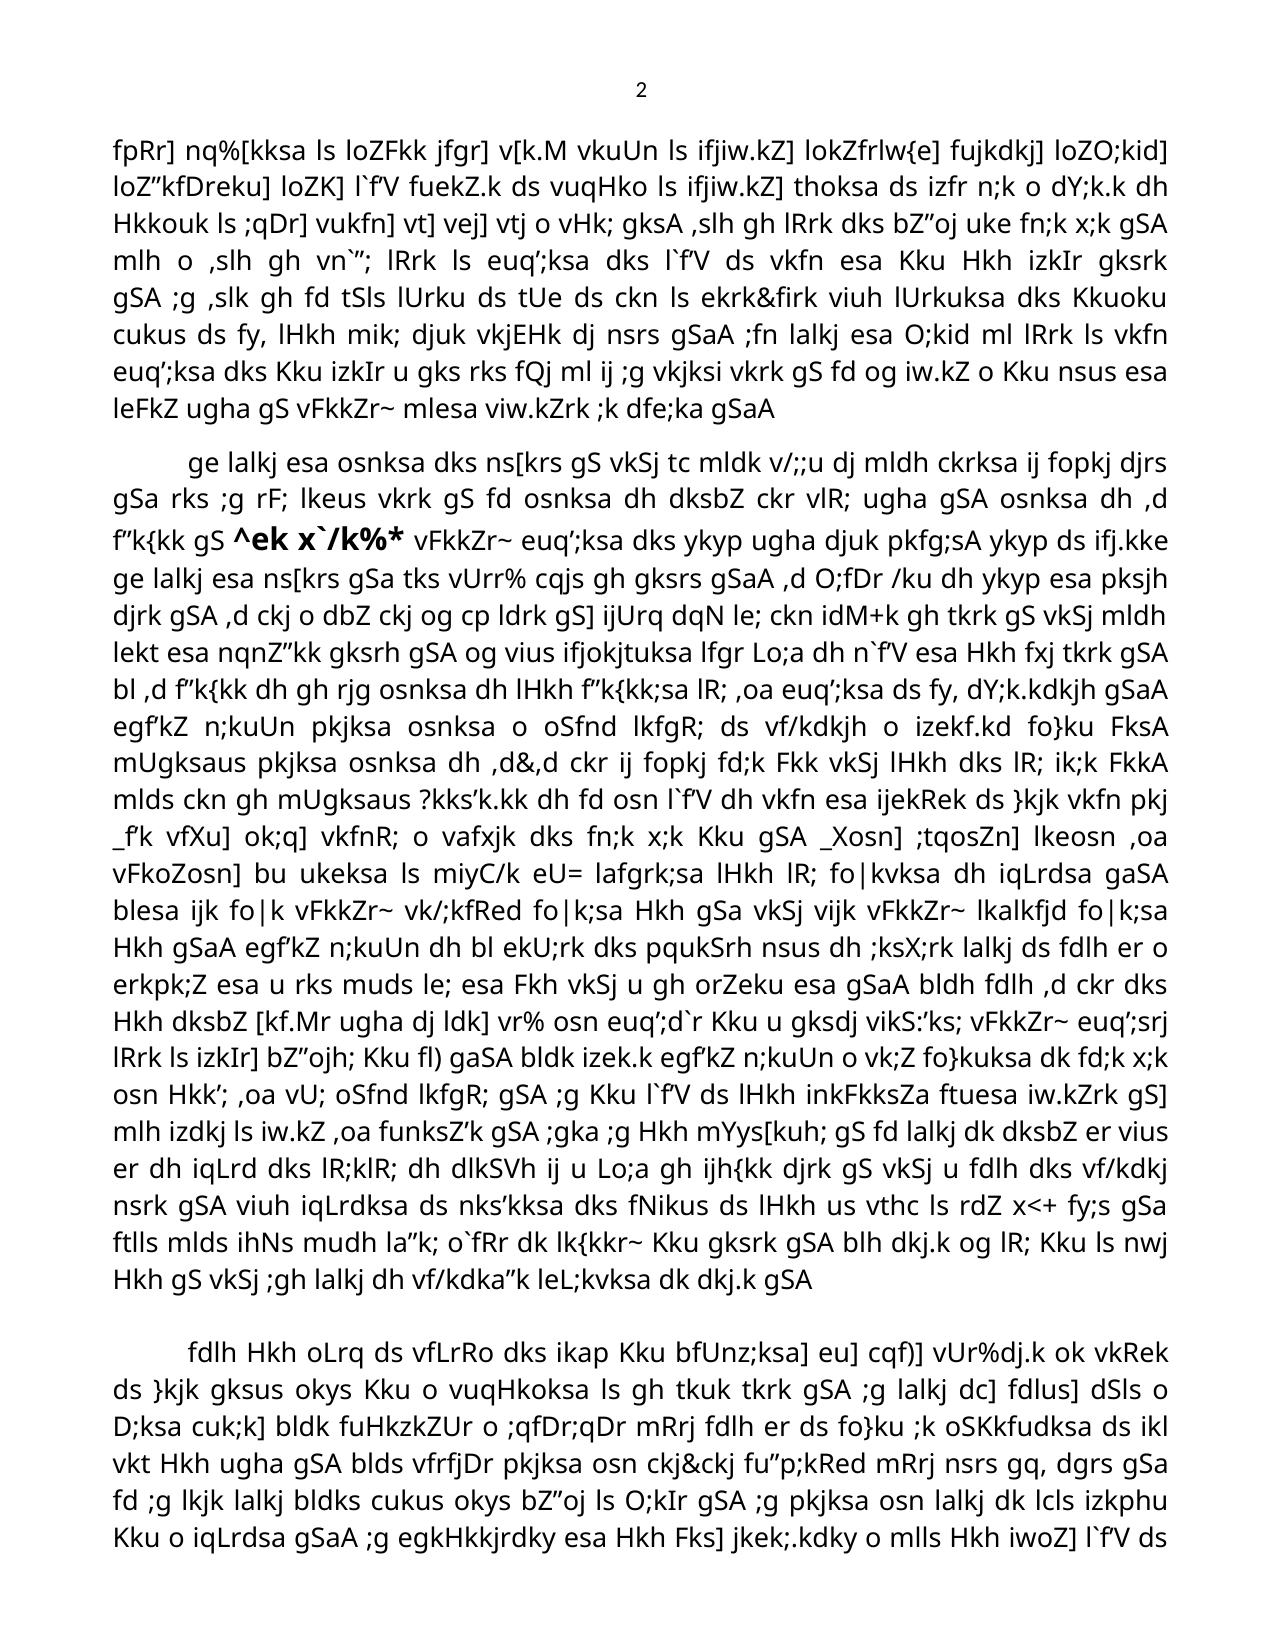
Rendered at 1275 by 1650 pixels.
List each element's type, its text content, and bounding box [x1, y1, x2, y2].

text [112, 131, 1170, 426]
text ge lalkj esa osnksa dks ns[krs gS vkSj tc mldk v/;;u dj mldh ckrksa ij fopkj djrs gSa rks ;g rF; lkeus vkrk gS fd osnksa dh dksbZ ckr vlR; ugha gSA osnksa dh ,d f”k{kk gS ^ek x`/k%* vFkkZr~ euq’;ksa dks ykyp ugha djuk pkfg;sA ykyp ds ifj.kke ge lalkj esa ns[krs gSa tks vUrr% cqjs gh gksrs gSaA ,d O;fDr /ku dh ykyp esa pksjh djrk gSA ,d ckj o dbZ ckj og cp ldrk gS] ijUrq dqN le; ckn idM+k gh tkrk gS vkSj mldh lekt esa nqnZ”kk gksrh gSA og vius ifjokjtuksa lfgr Lo;a dh n`f’V esa Hkh fxj tkrk gSA bl ,d f”k{kk dh gh rjg osnksa dh lHkh f”k{kk;sa lR; ,oa euq’;ksa ds fy, dY;k.kdkjh gSaA egf’kZ n;kuUn pkjksa osnksa o oSfnd lkfgR; ds vf/kdkjh o izekf.kd fo}ku FksA mUgksaus pkjksa osnksa dh ,d&,d ckr ij fopkj fd;k Fkk vkSj lHkh dks lR; ik;k FkkA mlds ckn gh mUgksaus ?kks’k.kk dh fd osn l`f’V dh vkfn esa ijekRek ds }kjk vkfn pkj _f’k vfXu] ok;q] vkfnR; o vafxjk dks fn;k x;k Kku gSA _Xosn] ;tqosZn] lkeosn ,oa vFkoZosn] bu ukeksa ls miyC/k eU= lafgrk;sa lHkh lR; fo|kvksa dh iqLrdsa gaSA blesa ijk fo|k vFkkZr~ vk/;kfRed fo|k;sa Hkh gSa vkSj vijk vFkkZr~ lkalkfjd fo|k;sa Hkh gSaA egf’kZ n;kuUn dh bl ekU;rk dks pqukSrh nsus dh ;ksX;rk lalkj ds fdlh er o erkpk;Z esa u rks muds le; esa Fkh vkSj u gh orZeku esa gSaA bldh fdlh ,d ckr dks Hkh dksbZ [kf.Mr ugha dj ldk] vr% osn euq’;d`r Kku u gksdj vikS:’ks; vFkkZr~ euq’;srj lRrk ls izkIr] bZ”ojh; Kku fl) gaSA bldk izek.k egf’kZ n;kuUn o vk;Z fo}kuksa dk fd;k x;k osn Hkk’; ,oa vU; oSfnd lkfgR; gSA ;g Kku l`f’V ds lHkh inkFkksZa ftuesa iw.kZrk gS] mlh izdkj ls iw.kZ ,oa funksZ’k gSA ;gka ;g Hkh mYys[kuh; gS fd lalkj dk dksbZ er vius er dh iqLrd dks lR;klR; dh dlkSVh ij u Lo;a gh ijh{kk djrk gS vkSj u fdlh dks vf/kdkj nsrk gSA viuh iqLrdksa ds nks’kksa dks fNikus ds lHkh us vthc ls rdZ x<+ fy;s gSa ftlls mlds ihNs mudh la”k; o`fRr dk lk{kkr~ Kku gksrk gSA blh dkj.k og lR; Kku ls nwj Hkh gS vkSj ;gh lalkj dh vf/kdka”k leL;kvksa dk dkj.k gSA [112, 443, 1170, 1297]
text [112, 1334, 1170, 1555]
